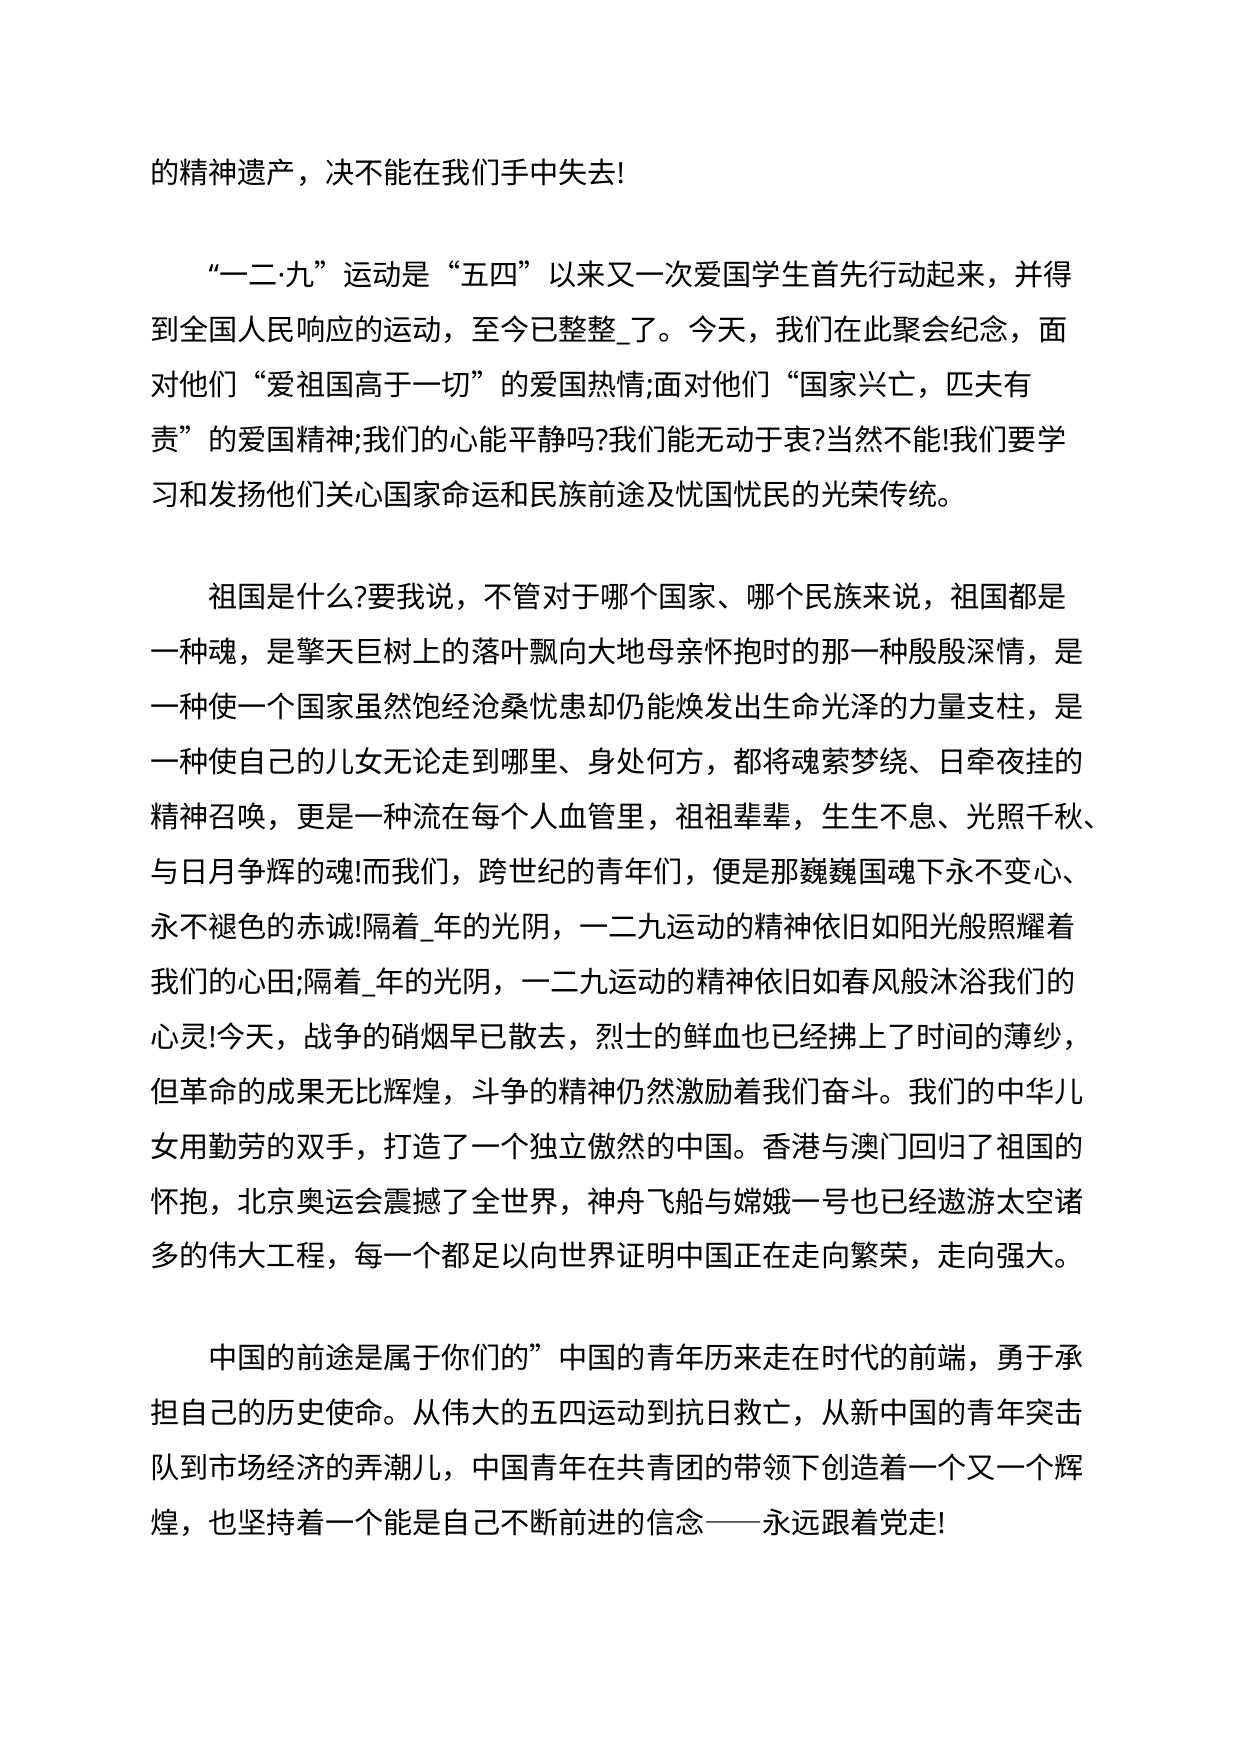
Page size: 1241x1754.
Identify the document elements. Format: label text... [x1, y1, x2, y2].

text 祖国是什么?要我说，不管对于哪个国家、哪个民族来说，祖国都是一种魂，是擎天巨树上的落叶飘向大地母亲怀抱时的那一种殷殷深情，是一种使一个国家虽然饱经沧桑忧患却仍能焕发出生命光泽的力量支柱，是一种使自己的儿女无论走到哪里、身处何方，都将魂萦梦绕、日牵夜挂的精神召唤，更是一种流在每个人血管里，祖祖辈辈，生生不息、光照千秋、与日月争辉的魂!而我们，跨世纪的青年们，便是那巍巍国魂下永不变心、永不褪色的赤诚!隔着_年的光阴，一二九运动的精神依旧如阳光般照耀着我们的心田;隔着_年的光阴，一二九运动的精神依旧如春风般沐浴我们的心灵!今天，战争的硝烟早已散去，烈士的鲜血也已经拂上了时间的薄纱，但革命的成果无比辉煌，斗争的精神仍然激励着我们奋斗。我们的中华儿女用勤劳的双手，打造了一个独立傲然的中国。香港与澳门回归了祖国的怀抱，北京奥运会震撼了全世界，神舟飞船与嫦娥一号也已经遨游太空诸多的伟大工程，每一个都足以向世界证明中国正在走向繁荣，走向强大。 [150, 574, 1090, 1275]
text 中国的前途是属于你们的”中国的青年历来走在时代的前端，勇于承担自己的历史使命。从伟大的五四运动到抗日救亡，从新中国的青年突击队到市场经济的弄潮儿，中国青年在共青团的带领下创造着一个又一个辉煌，也坚持着一个能是自己不断前进的信念——永远跟着党走! [150, 1335, 1090, 1542]
text “一二·九”运动是“五四”以来又一次爱国学生首先行动起来，并得到全国人民响应的运动，至今已整整_了。今天，我们在此聚会纪念，面对他们“爱祖国高于一切”的爱国热情;面对他们“国家兴亡，匹夫有责”的爱国精神;我们的心能平静吗?我们能无动于衷?当然不能!我们要学习和发扬他们关心国家命运和民族前途及忧国忧民的光荣传统。 [150, 252, 1090, 514]
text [150, 150, 1090, 192]
